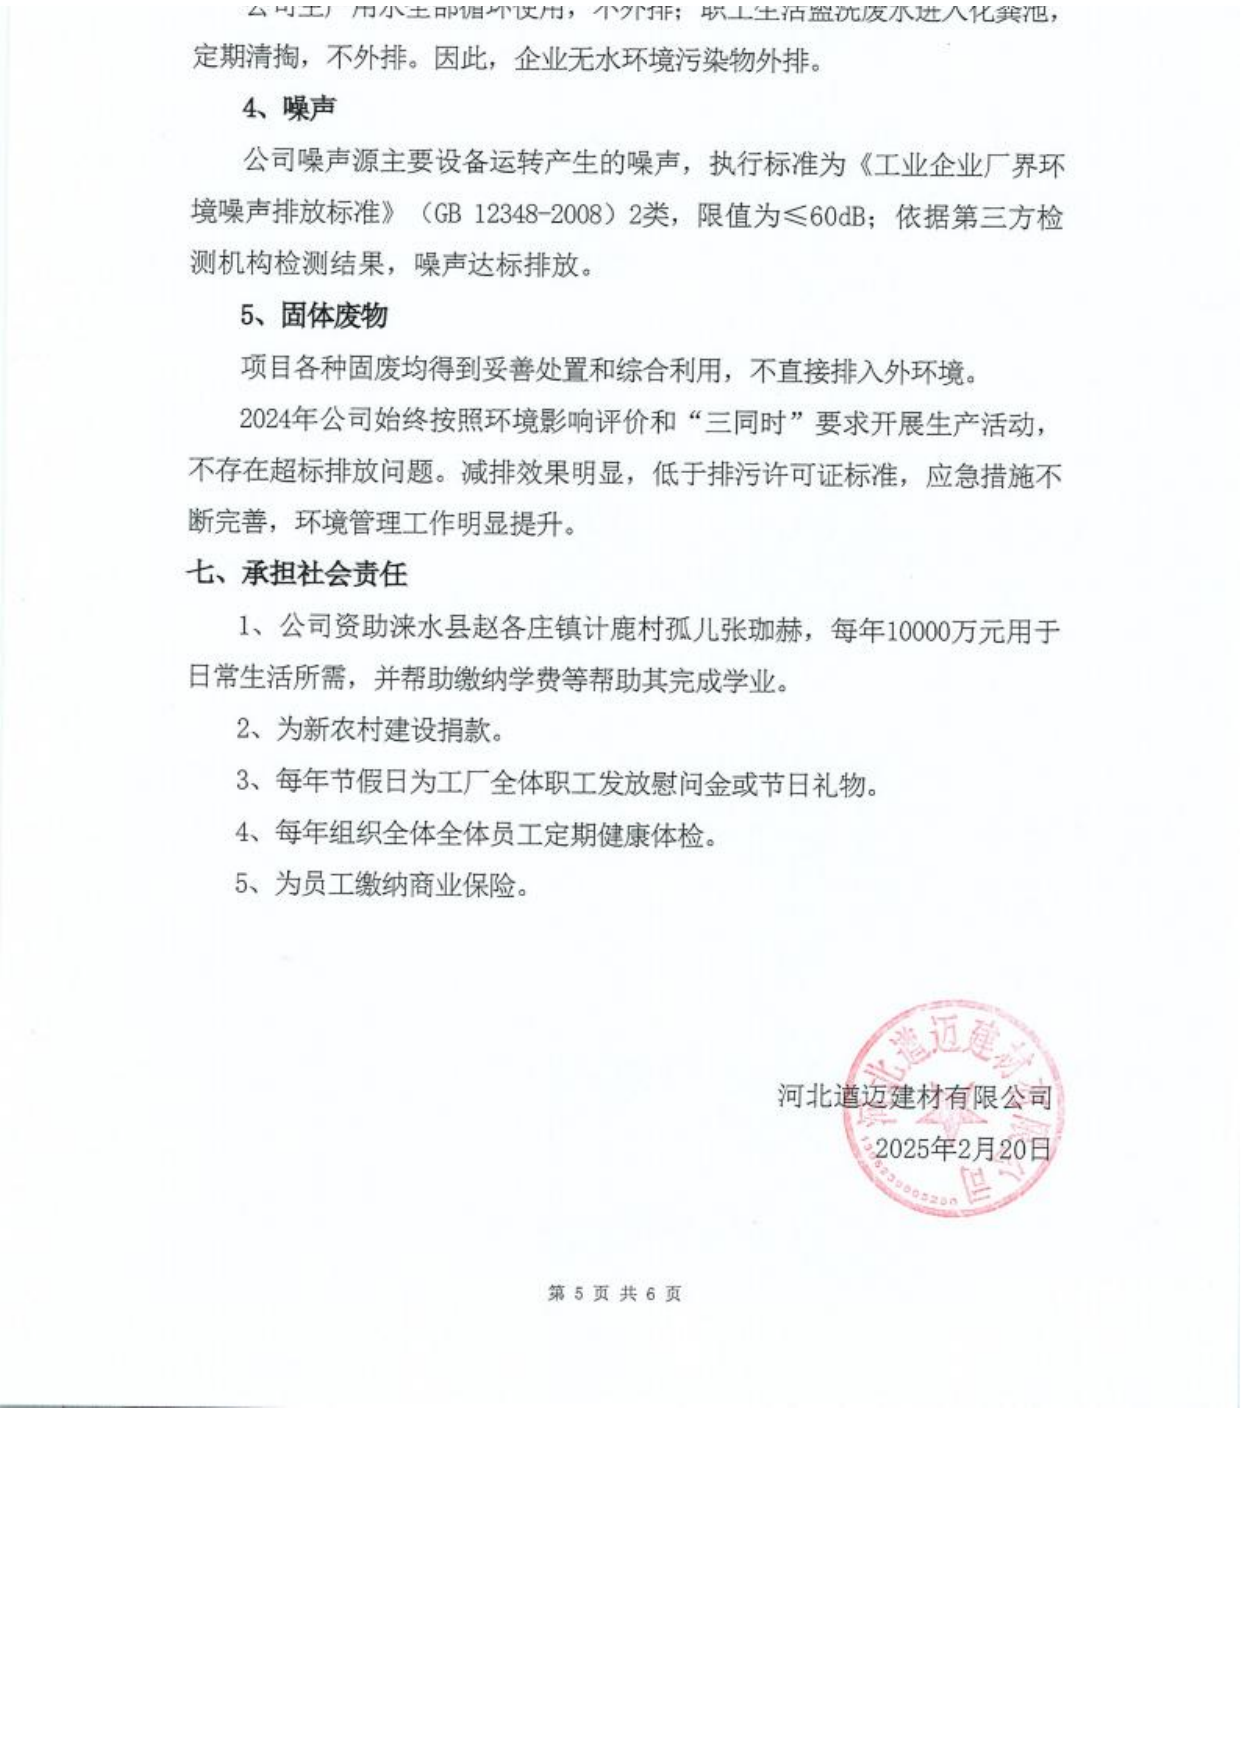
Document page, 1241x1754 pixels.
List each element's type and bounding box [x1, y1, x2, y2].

picture [0, 6, 1241, 1408]
